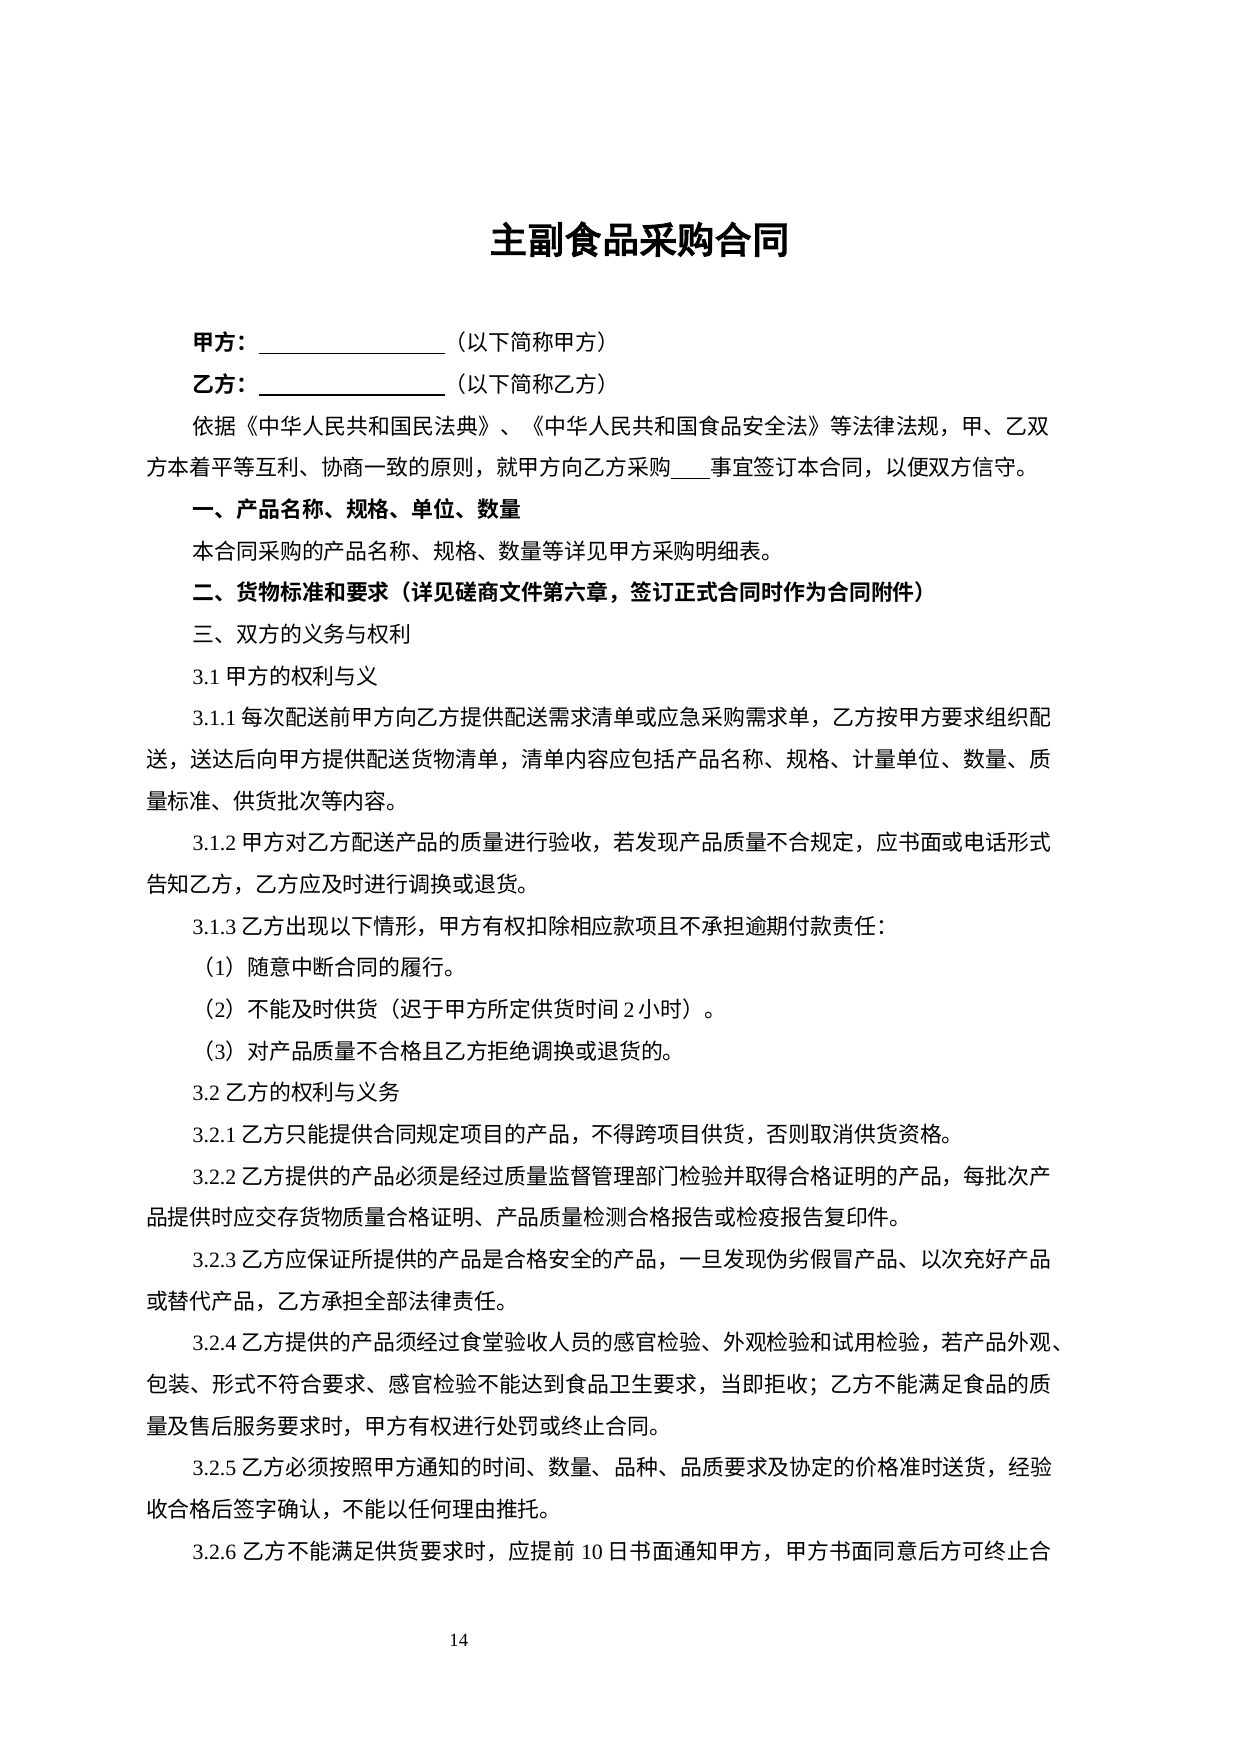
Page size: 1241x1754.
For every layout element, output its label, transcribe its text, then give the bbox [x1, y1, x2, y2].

text 3.2 乙方的权利与义务 [146, 1067, 1053, 1109]
text 3.2.3 乙方应保证所提供的产品是合格安全的产品，一旦发现伪劣假冒产品、以次充好产品或替代产品，乙方承担全部法律责任。 [146, 1234, 1053, 1317]
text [146, 1526, 1053, 1567]
text 3.2.5 乙方必须按照甲方通知的时间、数量、品种、品质要求及协定的价格准时送货，经验收合格后签字确认，不能以任何理由推托。 [146, 1442, 1053, 1526]
text 乙方： （以下简称乙方） [146, 359, 1053, 401]
text （2）不能及时供货（迟于甲方所定供货时间2小时）。 [146, 984, 1053, 1026]
text 3.1.1 每次配送前甲方向乙方提供配送需求清单或应急采购需求单，乙方按甲方要求组织配送，送达后向甲方提供配送货物清单，清单内容应包括产品名称、规格、计量单位、数量、质量标准、供货批次等内容。 [146, 692, 1053, 817]
text （1）随意中断合同的履行。 [146, 942, 1053, 984]
text 本合同采购的产品名称、规格、数量等详见甲方采购明细表。 [146, 526, 1053, 567]
text 3.2.2 乙方提供的产品必须是经过质量监督管理部门检验并取得合格证明的产品，每批次产品提供时应交存货物质量合格证明、产品质量检测合格报告或检疫报告复印件。 [146, 1151, 1053, 1234]
text 甲方： （以下简称甲方） [146, 317, 1053, 359]
text 三、双方的义务与权利 [146, 609, 1053, 651]
text 3.1 甲方的权利与义 [146, 651, 1053, 692]
text 依据《中华人民共和国民法典》、《中华人民共和国食品安全法》等法律法规，甲、乙双方本着平等互利、协商一致的原则，就甲方向乙方采购 事宜签订本合同，以便双方信守。 [146, 401, 1053, 484]
text 3.2.4 乙方提供的产品须经过食堂验收人员的感官检验、外观检验和试用检验，若产品外观、包装、形式不符合要求、感官检验不能达到食品卫生要求，当即拒收；乙方不能满足食品的质量及售后服务要求时，甲方有权进行处罚或终止合同。 [146, 1317, 1053, 1442]
text 主副食品采购合同 [146, 215, 1053, 258]
list 货物标准和要求（详见磋商文件第六章，签订正式合同时作为合同附件） [146, 567, 1053, 609]
text 一、产品名称、规格、单位、数量 [146, 484, 1053, 526]
text （3）对产品质量不合格且乙方拒绝调换或退货的。 [146, 1026, 1053, 1067]
text 3.1.2 甲方对乙方配送产品的质量进行验收，若发现产品质量不合规定，应书面或电话形式告知乙方，乙方应及时进行调换或退货。 [146, 817, 1053, 901]
text 3.2.1 乙方只能提供合同规定项目的产品，不得跨项目供货，否则取消供货资格。 [146, 1109, 1053, 1151]
text 3.1.3 乙方出现以下情形，甲方有权扣除相应款项且不承担逾期付款责任： [146, 901, 1053, 942]
